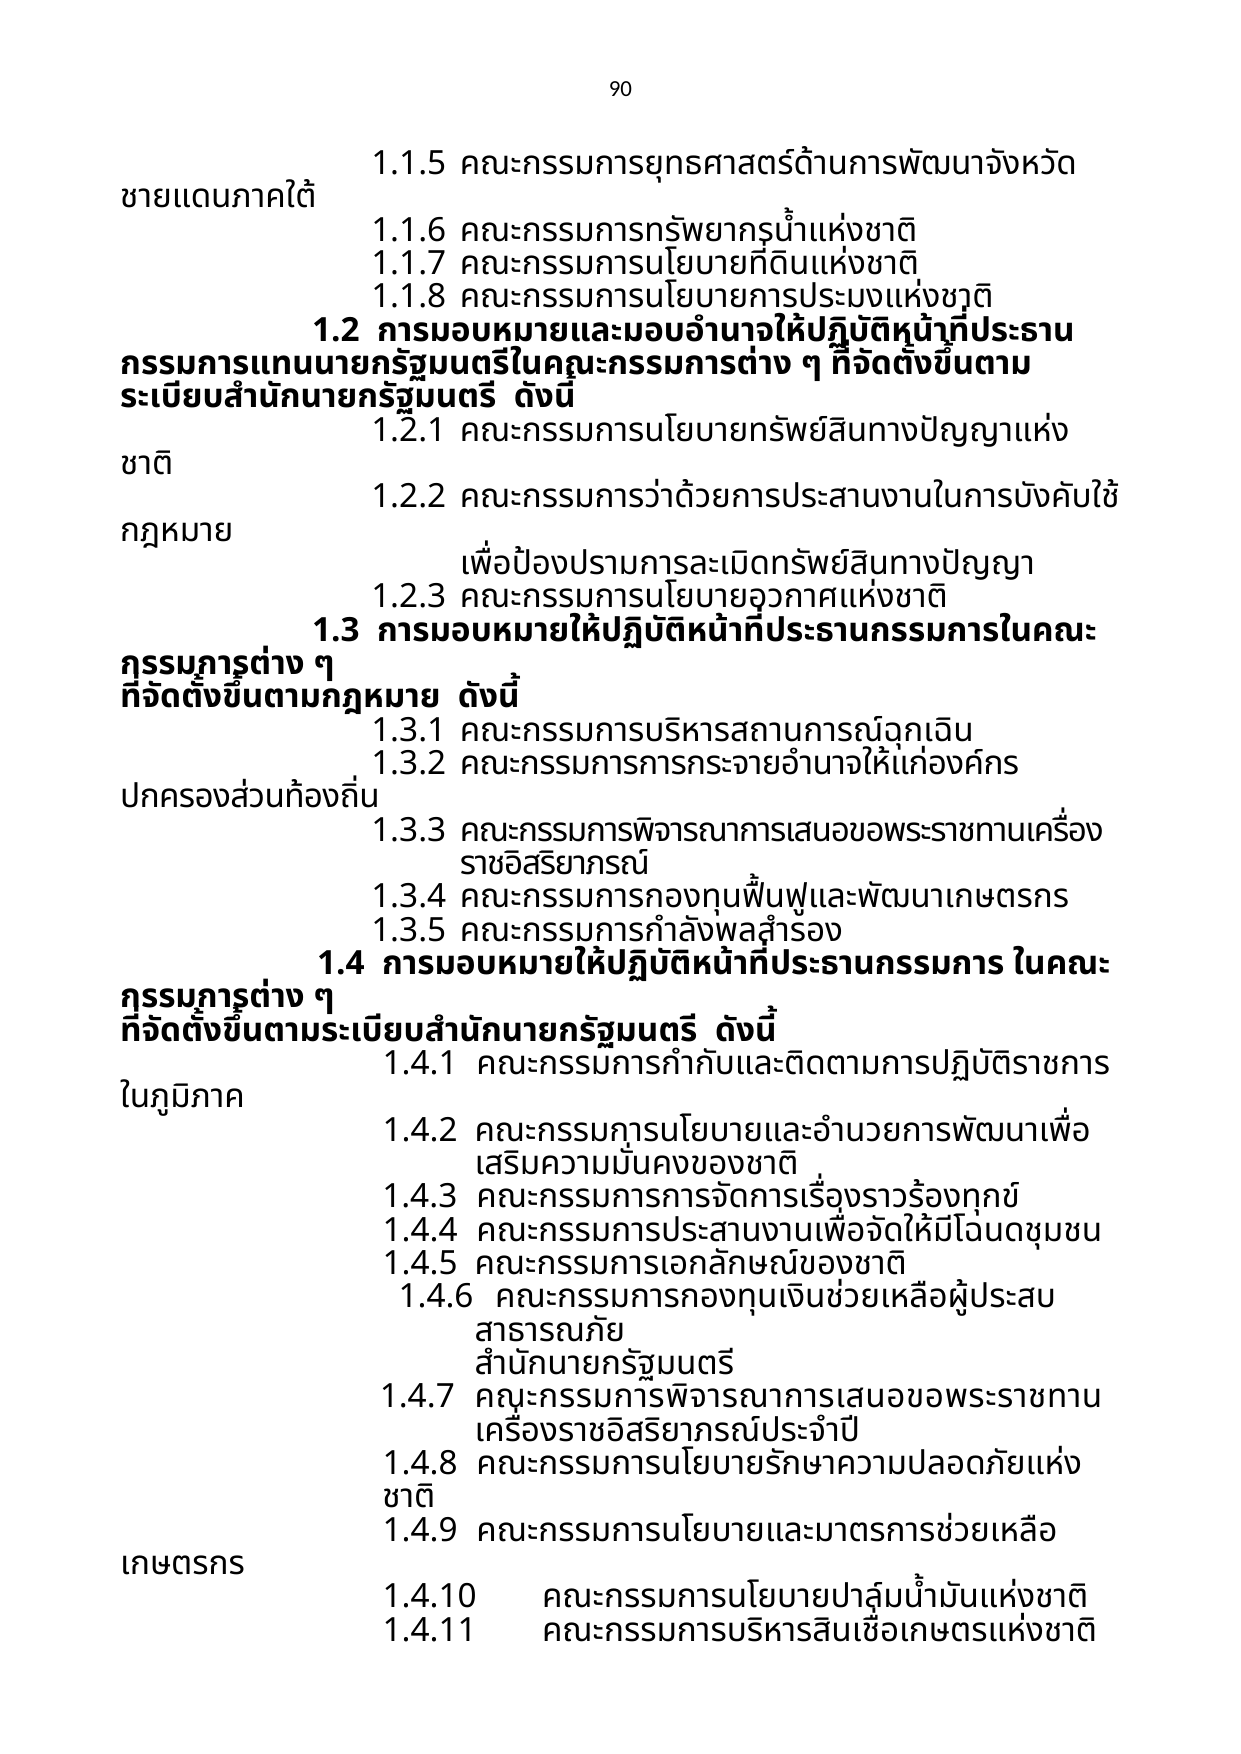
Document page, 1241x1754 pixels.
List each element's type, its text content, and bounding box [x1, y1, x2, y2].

text 1.4.6 คณะกรรมการกองทุนเงินช่วยเหลือผู้ประสบสาธารณภัย [120, 1281, 1120, 1348]
text 1.3.1 คณะกรรมการบริหารสถานการณ์ฉุกเฉิน [120, 714, 1120, 748]
text 1.4.5 คณะกรรมการเอกลักษณ์ของชาติ [120, 1248, 1132, 1281]
text 1.3.3 คณะกรรมการพิจารณาการเสนอขอพระราชทานเครื่องราชอิสริยาภรณ์ [120, 814, 1120, 881]
text เครื่องราชอิสริยาภรณ์ประจำปี [120, 1414, 1100, 1448]
text 1.2 การมอบหมายและมอบอำนาจให้ปฏิบัติหน้าที่ประธานกรรมการแทนนายกรัฐมนตรีในคณะกรรมการต่าง ๆ ที่จัดตั้งขึ้นตามระเบียบสำนักนายกรัฐมนตรี ดังนี้ [120, 314, 1120, 414]
text 1.3 การมอบหมายให้ปฏิบัติหน้าที่ประธานกรรมการในคณะกรรมการต่าง ๆ ที่จัดตั้งขึ้นตามกฎหมาย ดังนี้ [120, 614, 1120, 714]
text 1.2.1 คณะกรรมการนโยบายทรัพย์สินทางปัญญาแห่งชาติ [120, 414, 1120, 481]
text 1.3.4 คณะกรรมการกองทุนฟื้นฟูและพัฒนาเกษตรกร [120, 881, 1120, 914]
text 1.4.10 คณะกรรมการนโยบายปาล์มน้ำมันแห่งชาติ [120, 1581, 1132, 1614]
text เพื่อป้องปรามการละเมิดทรัพย์สินทางปัญญา [120, 548, 1120, 581]
text 1.4.2 คณะกรรมการนโยบายและอำนวยการพัฒนาเพื่อเสริมความมั่นคงของชาติ [120, 1114, 1132, 1181]
text 1.4.7 คณะกรรมการพิจารณาการเสนอขอพระราชทาน [120, 1381, 1120, 1414]
text 1.4.9 คณะกรรมการนโยบายและมาตรการช่วยเหลือเกษตรกร [120, 1514, 1132, 1581]
text 1.1.6 คณะกรรมการทรัพยากรน้ำแห่งชาติ [120, 214, 1120, 248]
text 1.1.7 คณะกรรมการนโยบายที่ดินแห่งชาติ [120, 248, 1120, 281]
text 1.4.8 คณะกรรมการนโยบายรักษาความปลอดภัยแห่งชาติ [382, 1448, 1120, 1514]
text 1.4.1 คณะกรรมการกำกับและติดตามการปฏิบัติราชการในภูมิภาค [120, 1048, 1132, 1114]
text 1.4.3 คณะกรรมการการจัดการเรื่องราวร้องทุกข์ [382, 1181, 1120, 1214]
text 1.2.3 คณะกรรมการนโยบายอวกาศแห่งชาติ [120, 581, 1120, 614]
text 1.3.5 คณะกรรมการกำลังพลสำรอง [120, 914, 1120, 948]
text 1.4 การมอบหมายให้ปฏิบัติหน้าที่ประธานกรรมการ ในคณะกรรมการต่าง ๆ ที่จัดตั้งขึ้นตามระเบียบสำนักนายกรัฐมนตรี ดังนี้ [120, 948, 1132, 1048]
text 1.3.2 คณะกรรมการการกระจายอำนาจให้แก่องค์กรปกครองส่วนท้องถิ่น [120, 748, 1120, 814]
text 1.1.8 คณะกรรมการนโยบายการประมงแห่งชาติ [120, 281, 1120, 314]
text 1.4.4 คณะกรรมการประสานงานเพื่อจัดให้มีโฉนดชุมชน [120, 1214, 1132, 1248]
text 1.2.2 คณะกรรมการว่าด้วยการประสานงานในการบังคับใช้กฎหมาย [120, 481, 1120, 548]
text 1.4.11 คณะกรรมการบริหารสินเชื่อเกษตรแห่งชาติ [120, 1614, 1132, 1648]
text 1.1.5 คณะกรรมการยุทธศาสตร์ด้านการพัฒนาจังหวัดชายแดนภาคใต้ [120, 148, 1120, 214]
text สำนักนายกรัฐมนตรี [120, 1348, 1132, 1381]
